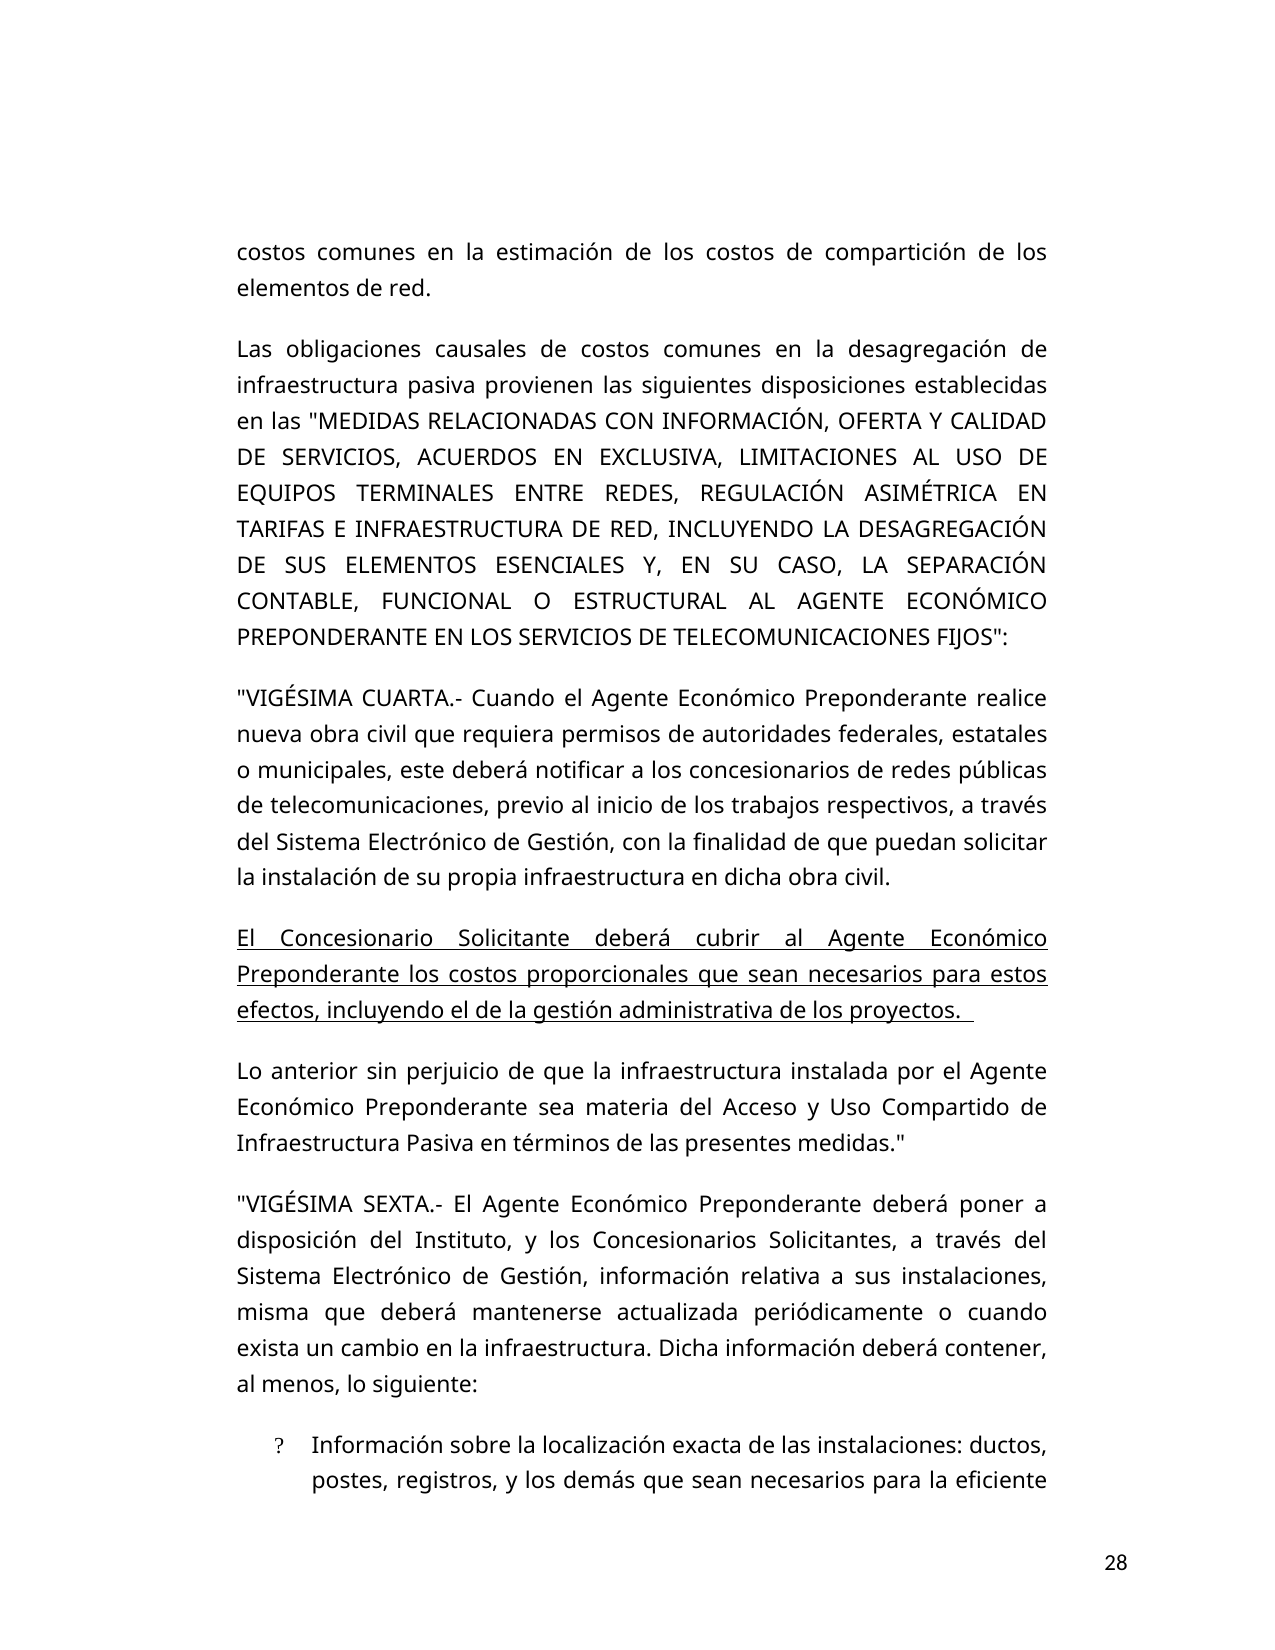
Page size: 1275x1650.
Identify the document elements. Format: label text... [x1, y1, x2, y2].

text El Concesionario Solicitante deberá cubrir al Agente Económico Preponderante los costos proporcionales que sean necesarios para estos efectos, incluyendo el de la gestión administrativa de los proyectos. [236, 922, 1048, 949]
text "VIGÉSIMA SEXTA.- El Agente Económico Preponderante deberá poner a disposición del Instituto, y los Concesionarios Solicitantes, a través del Sistema Electrónico de Gestión, información relativa a sus instalaciones, misma que deberá mantenerse actualizada periódicamente o cuando exista un cambio en la infraestructura. Dicha información deberá contener, al menos, lo siguiente: [236, 1188, 1048, 1399]
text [236, 236, 1048, 303]
text Lo anterior sin perjuicio de que la infraestructura instalada por el Agente Económico Preponderante sea materia del Acceso y Uso Compartido de Infraestructura Pasiva en términos de las presentes medidas." [236, 1055, 1048, 1158]
text "VIGÉSIMA CUARTA.- Cuando el Agente Económico Preponderante realice nueva obra civil que requiera permisos de autoridades federales, estatales o municipales, este deberá notificar a los concesionarios de redes públicas de telecomunicaciones, previo al inicio de los trabajos respectivos, a través del Sistema Electrónico de Gestión, con la finalidad de que puedan solicitar la instalación de su propia infraestructura en dicha obra civil. [236, 682, 1048, 893]
text El Concesionario Solicitante deberá cubrir al Agente Económico Preponderante los costos proporcionales que sean necesarios para estos efectos, incluyendo el de la gestión administrativa de los proyectos. [236, 950, 1048, 985]
text Las obligaciones causales de costos comunes en la desagregación de infraestructura pasiva provienen las siguientes disposiciones establecidas en las "MEDIDAS RELACIONADAS CON INFORMACIÓN, OFERTA Y CALIDAD DE SERVICIOS, ACUERDOS EN EXCLUSIVA, LIMITACIONES AL USO DE EQUIPOS TERMINALES ENTRE REDES, REGULACIÓN ASIMÉTRICA EN TARIFAS E INFRAESTRUCTURA DE RED, INCLUYENDO LA DESAGREGACIÓN DE SUS ELEMENTOS ESENCIALES Y, EN SU CASO, LA SEPARACIÓN CONTABLE, FUNCIONAL O ESTRUCTURAL AL AGENTE ECONÓMICO PREPONDERANTE EN LOS SERVICIOS DE TELECOMUNICACIONES FIJOS": [236, 333, 1048, 652]
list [274, 1428, 1048, 1496]
text El Concesionario Solicitante deberá cubrir al Agente Económico Preponderante los costos proporcionales que sean necesarios para estos efectos, incluyendo el de la gestión administrativa de los proyectos. [236, 986, 1048, 1025]
